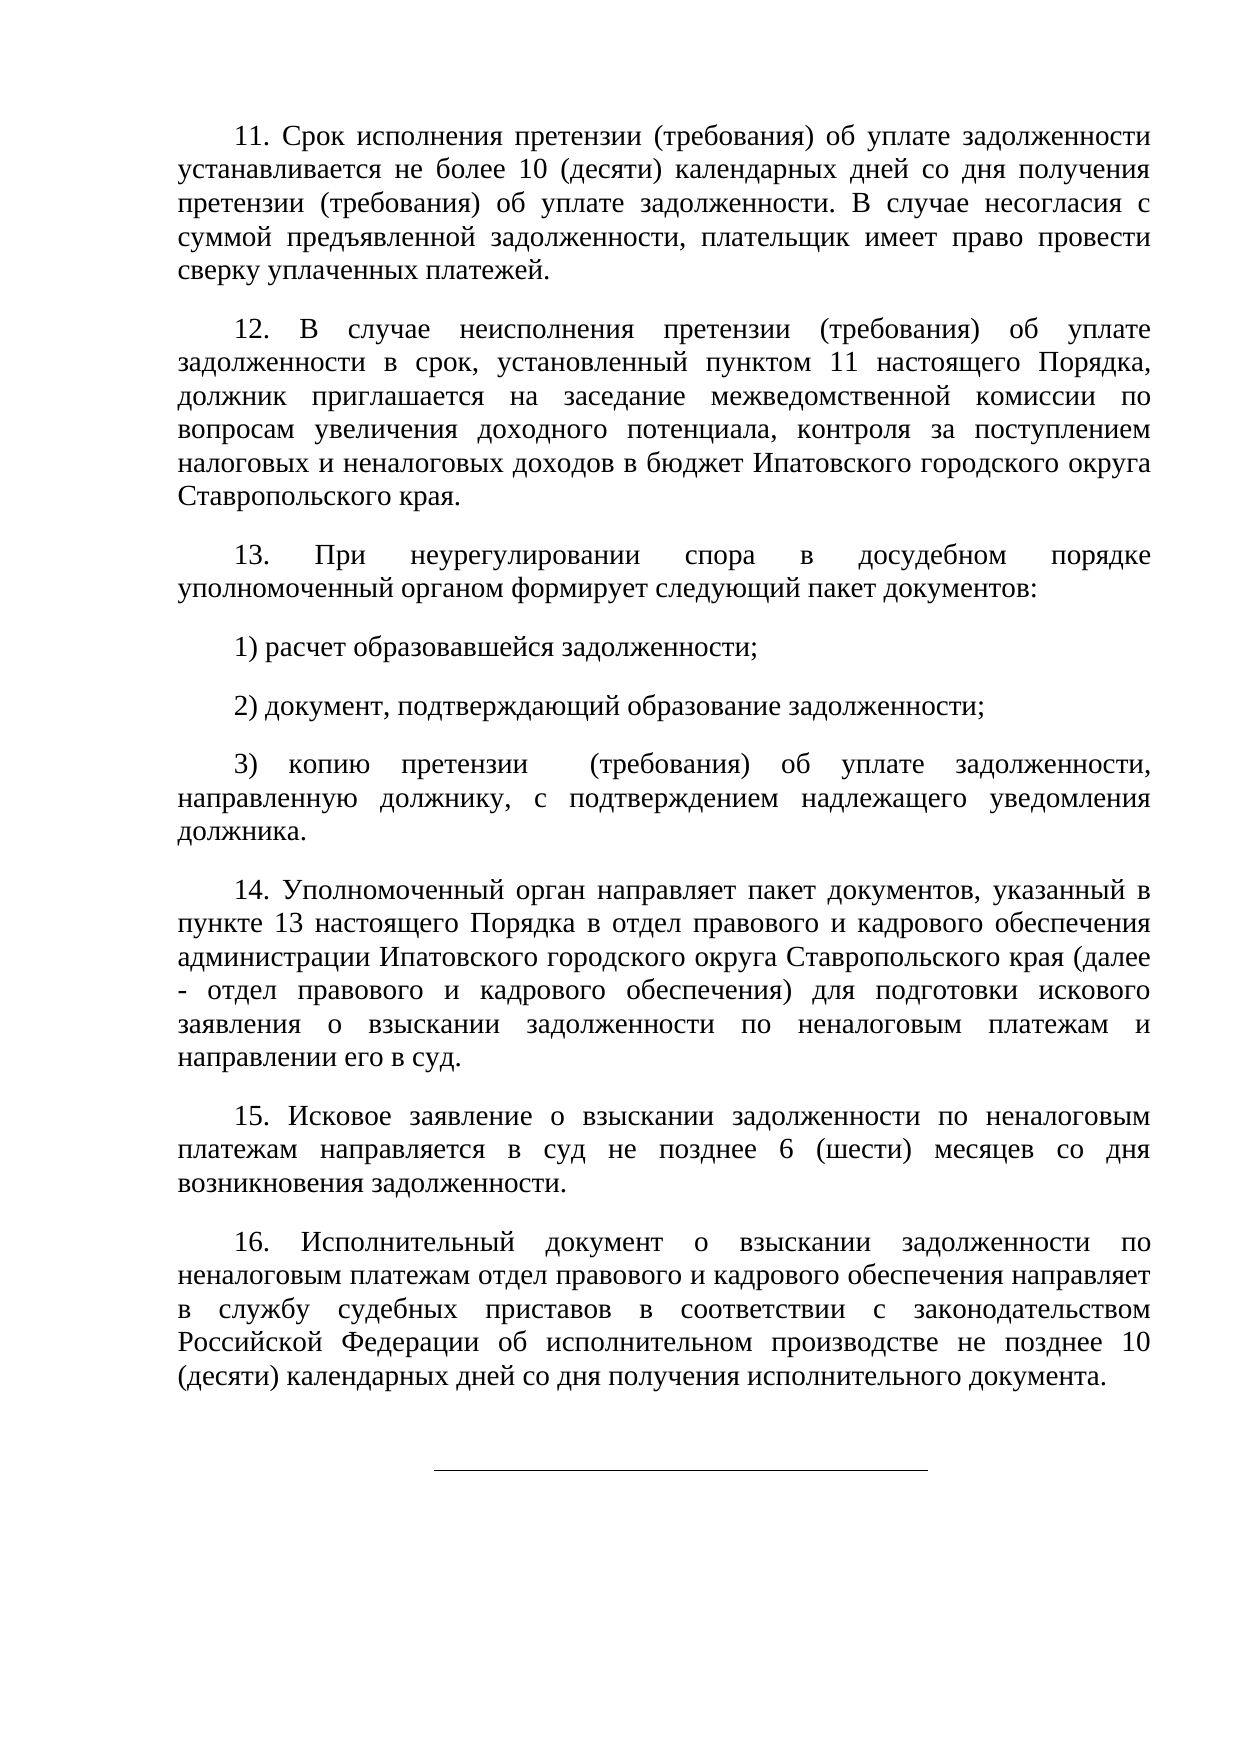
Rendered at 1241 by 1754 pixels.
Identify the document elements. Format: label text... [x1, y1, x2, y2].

text 16. Исполнительный документ о взыскании задолженности по неналоговым платежам отдел правового и кадрового обеспечения направляет в службу судебных приставов в соответствии с законодательством Российской Федерации об исполнительном производстве не позднее 10 (десяти) календарных дней со дня получения исполнительного документа. [177, 1224, 1152, 1391]
text 15. Исковое заявление о взыскании задолженности по неналоговым платежам направляется в суд не позднее 6 (шести) месяцев со дня возникновения задолженности. [177, 1098, 1152, 1199]
text 13. При неурегулировании спора в досудебном порядке уполномоченный органом формирует следующий пакет документов: [177, 537, 1152, 604]
text 1) расчет образовавшейся задолженности; [177, 629, 1152, 663]
text 3) копию претензии (требования) об уплате задолженности, направленную должнику, с подтверждением надлежащего уведомления должника. [177, 746, 1152, 847]
text 12. В случае неисполнения претензии (требования) об уплате задолженности в срок, установленный пунктом 11 настоящего Порядка, должник приглашается на заседание межведомственной комиссии по вопросам увеличения доходного потенциала, контроля за поступлением налоговых и неналоговых доходов в бюджет Ипатовского городского округа Ставропольского края. [177, 311, 1152, 512]
text 11. Срок исполнения претензии (требования) об уплате задолженности устанавливается не более 10 (десяти) календарных дней со дня получения претензии (требования) об уплате задолженности. В случае несогласия с суммой предъявленной задолженности, плательщик имеет право провести сверку уплаченных платежей. [177, 118, 1152, 286]
text 14. Уполномоченный орган направляет пакет документов, указанный в пункте 13 настоящего Порядка в отдел правового и кадрового обеспечения администрации Ипатовского городского округа Ставропольского края (далее - отдел правового и кадрового обеспечения) для подготовки искового заявления о взыскании задолженности по неналоговым платежам и направлении его в суд. [177, 872, 1152, 1073]
text 2) документ, подтверждающий образование задолженности; [177, 688, 1152, 721]
